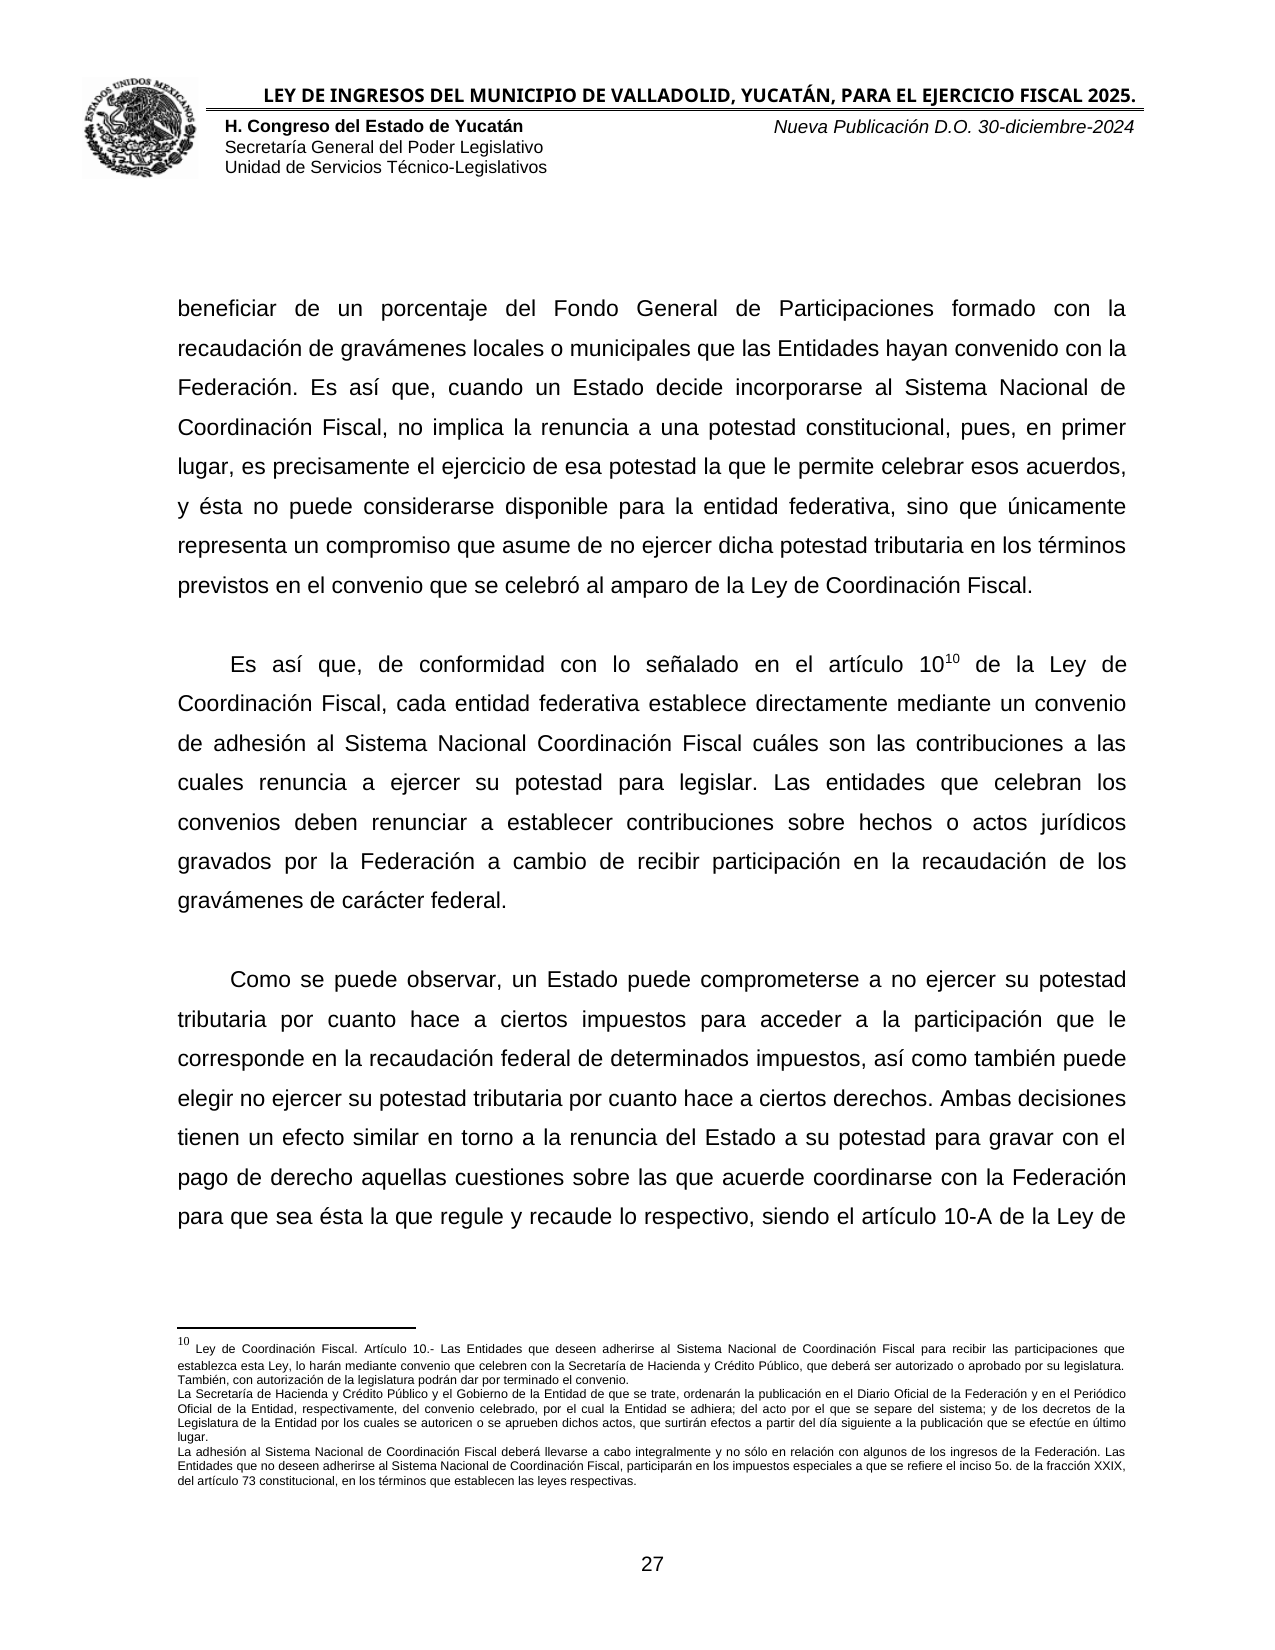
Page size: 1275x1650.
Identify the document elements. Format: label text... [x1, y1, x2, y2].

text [177, 966, 1127, 1230]
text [177, 295, 1127, 598]
text Es así que, de conformidad con lo señalado en el artículo 10 de la Ley de Coordinación Fiscal, cada entidad federativa establece directamente mediante un convenio de adhesión al Sistema Nacional Coordinación Fiscal cuáles son las contribuciones a las cuales renuncia a ejercer su potestad para legislar. Las entidades que celebran los convenios deben renunciar a establecer contribuciones sobre hechos o actos jurídicos gravados por la Federación a cambio de recibir participación en la recaudación de los gravámenes de carácter federal. [177, 651, 1127, 914]
